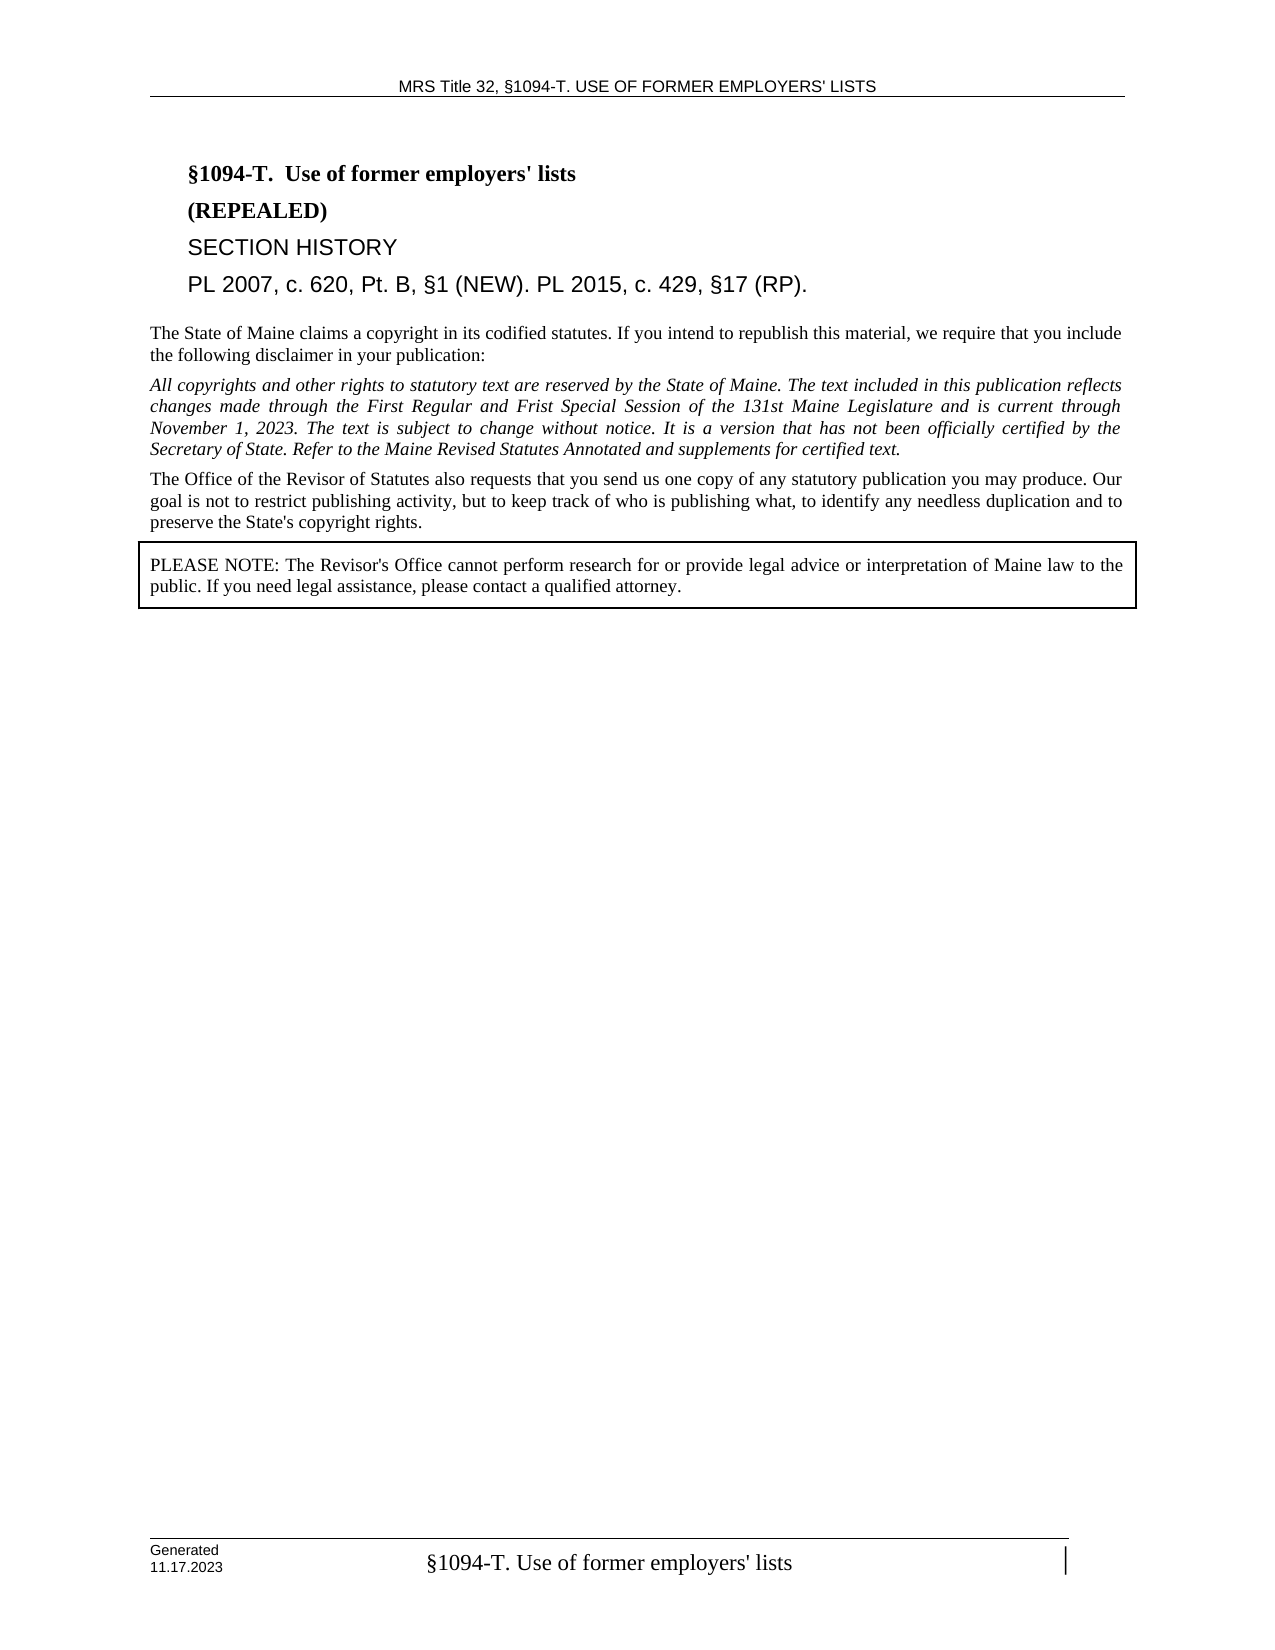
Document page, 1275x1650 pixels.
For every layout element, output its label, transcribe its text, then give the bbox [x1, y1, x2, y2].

text SECTION HISTORY [187, 234, 1125, 260]
text PLEASE NOTE: The Revisor's Office cannot perform research for or provide legal advice or interpretation of Maine law to the public. If you need legal assistance, please contact a qualified attorney. [140, 543, 1135, 607]
text All copyrights and other rights to statutory text are reserved by the State of Maine. The text included in this publication reflects changes made through the First Regular and Frist Special Session of the 131st Maine Legislature and is current through November 1, 2023 . The text is subject to change without notice. It is a version that has not been officially certified by the Secretary of State. Refer to the Maine Revised Statutes Annotated and supplements for certified text. [150, 373, 1125, 460]
text PL 2007, c. 620, Pt. B, §1 (NEW). PL 2015, c. 429, §17 (RP). [187, 271, 1125, 297]
text (REPEALED) [187, 197, 1125, 223]
text §1094-T. Use of former employers' lists [187, 160, 1125, 187]
text The State of Maine claims a copyright in its codified statutes. If you intend to republish this material, we require that you include the following disclaimer in your publication: [150, 322, 1125, 365]
text The Office of the Revisor of Statutes also requests that you send us one copy of any statutory publication you may produce. Our goal is not to restrict publishing activity, but to keep track of who is publishing what, to identify any needless duplication and to preserve the State's copyright rights. [150, 468, 1125, 533]
